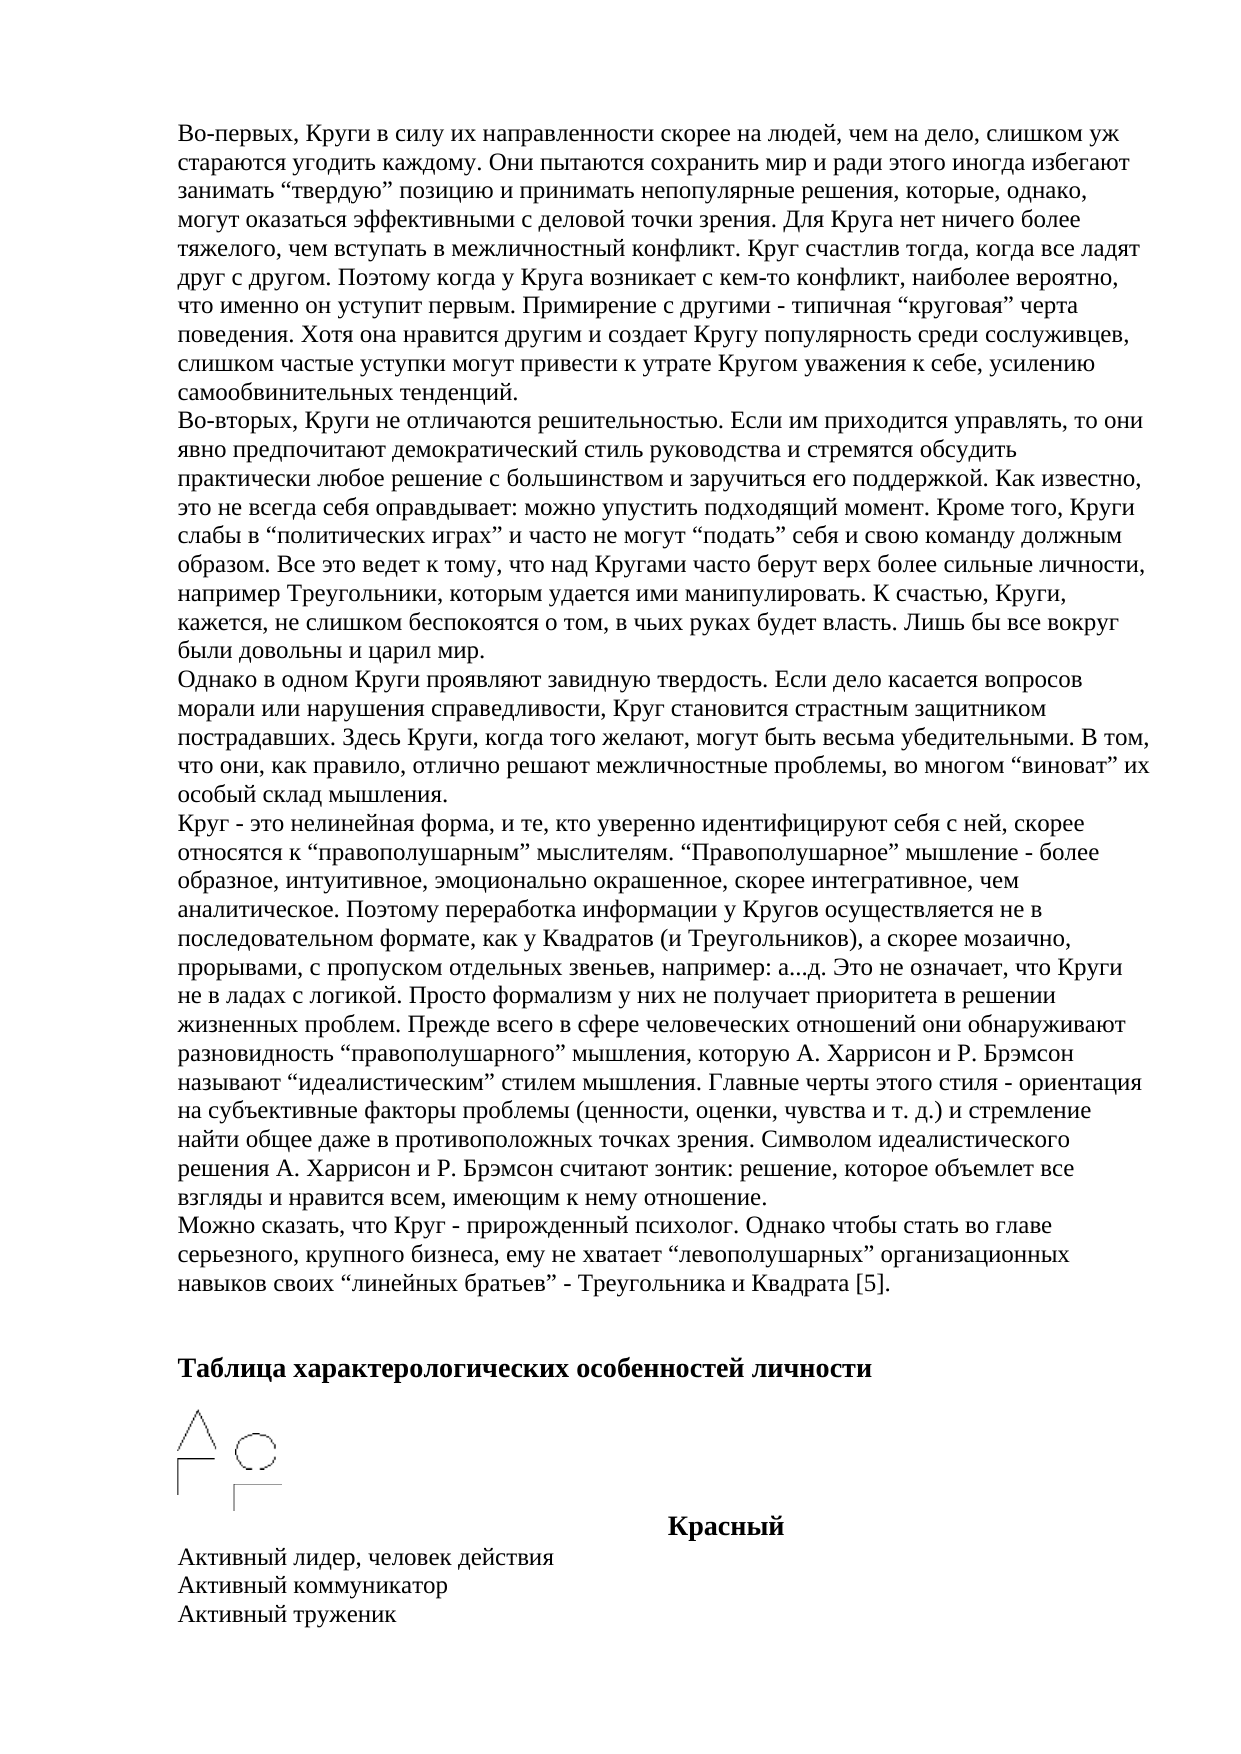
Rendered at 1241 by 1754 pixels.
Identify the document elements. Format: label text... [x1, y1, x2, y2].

picture [233, 1484, 282, 1511]
text Можно сказать, что Круг - прирожденный психолог. Однако чтобы стать во главе серьезного, крупного бизнеса, ему не хватает “левополушарных” организационных навыков своих “линейных братьев” - Треугольника и Квадрата [5]. [177, 1211, 1152, 1297]
text Таблица характерологических особенностей личности [177, 1351, 1152, 1383]
text Круг - это нелинейная форма, и те, кто уверенно идентифицируют себя с ней, скорее относятся к “правополушарным” мыслителям. “Правополушарное” мышление - более образное, интуитивное, эмоционально окрашенное, скорее интегративное, чем аналитическое. Поэтому переработка информации у Кругов осуществляется не в последовательном формате, как у Квадратов (и Треугольников), а скорее мозаично, прорывами, с пропуском отдельных звеньев, например: а...д. Это не означает, что Круги не в ладах с логикой. Просто формализм у них не получает приоритета в решении жизненных проблем. Прежде всего в сфере человеческих отношений они обнаруживают разновидность “правополушарного” мышления, которую А. Харрисон и Р. Брэмсон называют “идеалистическим” стилем мышления. Главные черты этого стиля - ориентация на субъективные факторы проблемы (ценности, оценки, чувства и т. д.) и стремление найти общее даже в противоположных точках зрения. Символом идеалистического решения А. Харрисон и Р. Брэмсон считают зонтик: решение, которое объемлет все взгляды и нравится всем, имеющим к нему отношение. [177, 808, 1152, 1211]
text Красный [177, 1509, 1152, 1542]
picture [235, 1433, 276, 1470]
text Активный труженик [177, 1599, 1152, 1628]
text Однако в одном Круги проявляют завидную твердость. Если дело касается вопросов морали или нарушения справедливости, Круг становится страстным защитником пострадавших. Здесь Круги, когда того желают, могут быть весьма убедительными. В том, что они, как правило, отлично решают межличностные проблемы, во многом “виноват” их особый склад мышления. [177, 664, 1152, 808]
text Активный коммуникатор [177, 1570, 1152, 1599]
picture [177, 1408, 217, 1451]
text Во-первых, Круги в силу их направленности скорее на людей, чем на дело, слишком уж стараются угодить каждому. Они пытаются сохранить мир и ради этого иногда избегают занимать “твердую” позицию и принимать непопулярные решения, которые, однако, могут оказаться эффективными с деловой точки зрения. Для Круга нет ничего более тяжелого, чем вступать в межличностный конфликт. Круг счастлив тогда, когда все ладят друг с другом. Поэтому когда у Круга возникает с кем-то конфликт, наиболее вероятно, что именно он уступит первым. Примирение с другими - типичная “круговая” черта поведения. Хотя она нравится другим и создает Кругу популярность среди сослуживцев, слишком частые уступки могут привести к утрате Кругом уважения к себе, усилению самообвинительных тенденций. [177, 118, 1152, 406]
picture [177, 1458, 215, 1495]
text Во-вторых, Круги не отличаются решительностью. Если им приходится управлять, то они явно предпочитают демократический стиль руководства и стремятся обсудить практически любое решение с большинством и заручиться его поддержкой. Как известно, это не всегда себя оправдывает: можно упустить подходящий момент. Кроме того, Круги слабы в “политических играх” и часто не могут “подать” себя и свою команду должным образом. Все это ведет к тому, что над Кругами часто берут верх более сильные личности, например Треугольники, которым удается ими манипулировать. К счастью, Круги, кажется, не слишком беспокоятся о том, в чьих руках будет власть. Лишь бы все вокруг были довольны и царил мир. [177, 406, 1152, 664]
text Активный лидер, человек действия [177, 1542, 1152, 1570]
